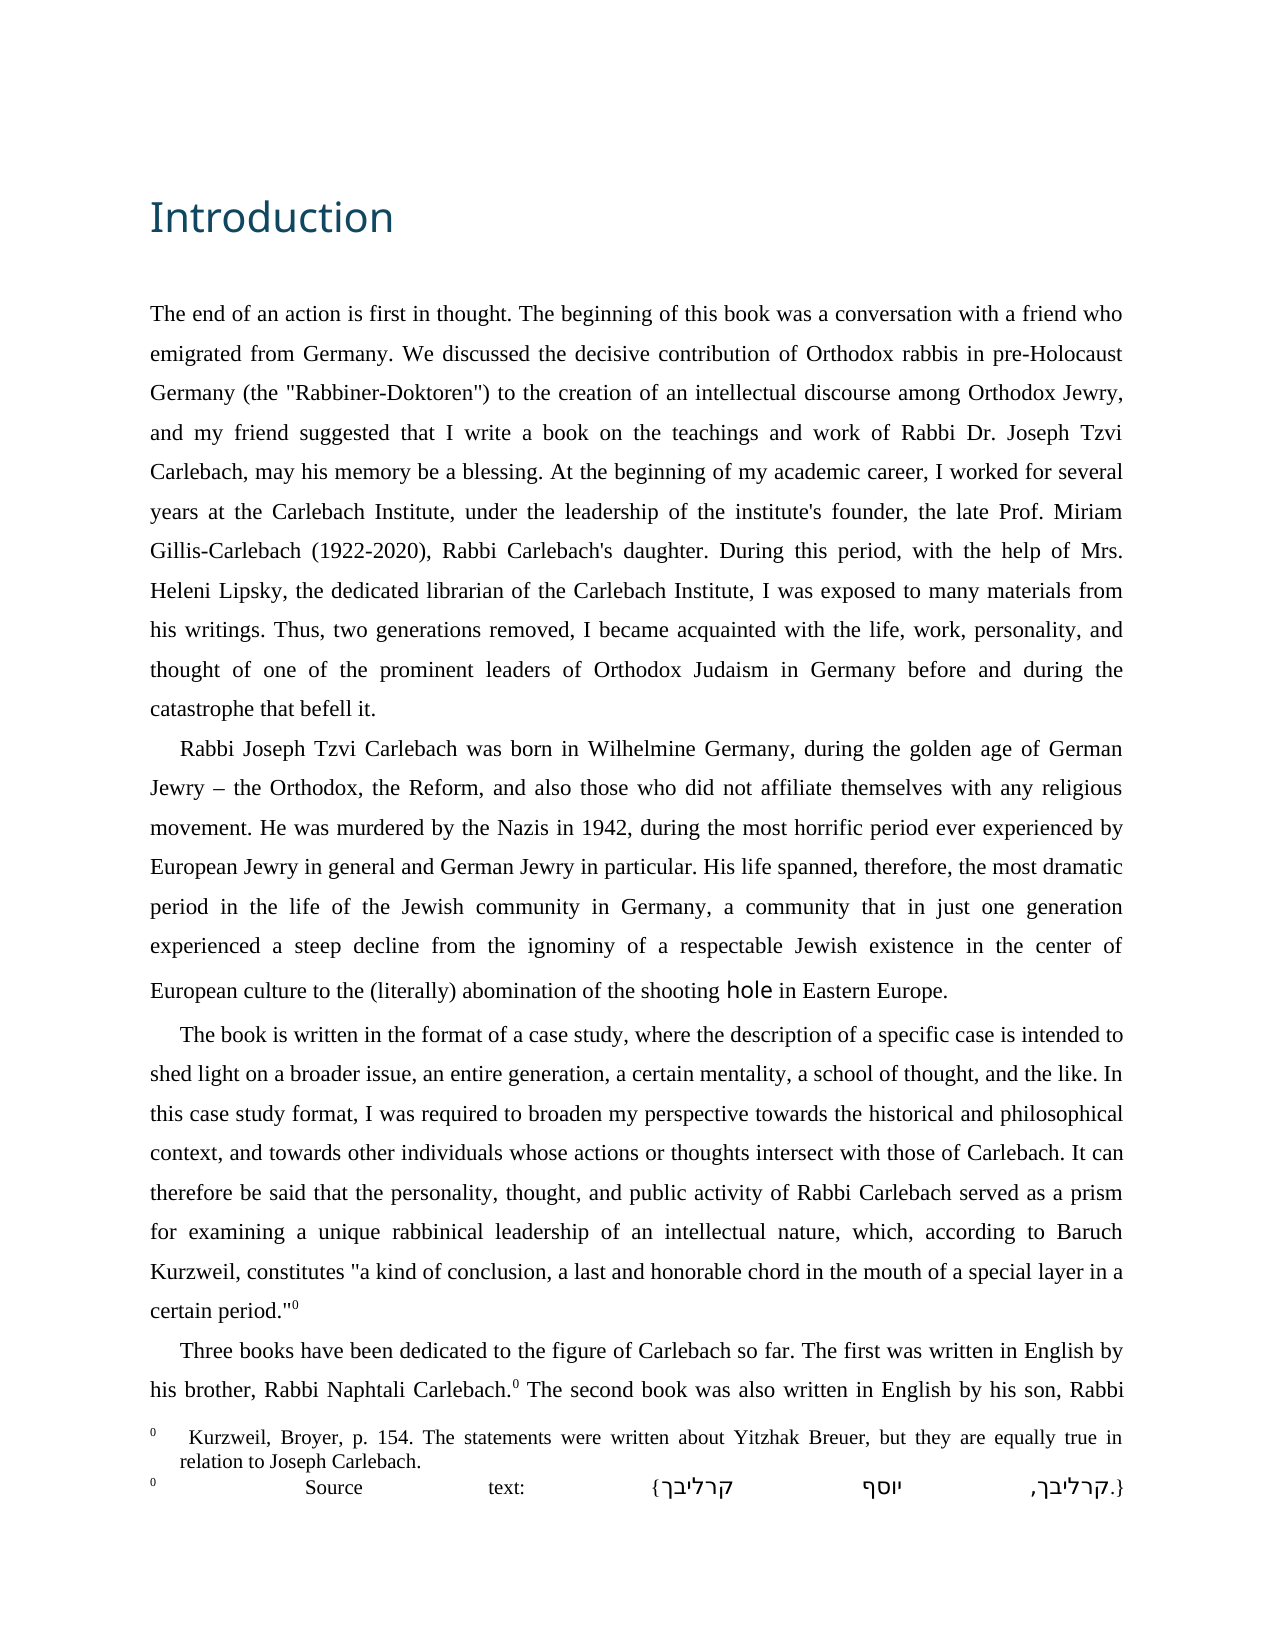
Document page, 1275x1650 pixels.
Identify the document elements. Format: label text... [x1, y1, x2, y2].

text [150, 1337, 1125, 1403]
text The end of an action is first in thought. The beginning of this book was a conversation with a friend who emigrated from Germany. We discussed the decisive contribution of Orthodox rabbis in pre-Holocaust Germany (the "Rabbiner-Doktoren") to the creation of an intellectual discourse among Orthodox Jewry, and my friend suggested that I write a book on the teachings and work of Rabbi Dr. Joseph Tzvi Carlebach, may his memory be a blessing. At the beginning of my academic career, I worked for several years at the Carlebach Institute, under the leadership of the institute's founder, the late Prof. Miriam Gillis-Carlebach (1922-2020), Rabbi Carlebach's daughter. During this period, with the help of Mrs. Heleni Lipsky, the dedicated librarian of the Carlebach Institute, I was exposed to many materials from his writings. Thus, two generations removed, I became acquainted with the life, work, personality, and thought of one of the prominent leaders of Orthodox Judaism in Germany before and during the catastrophe that befell it. [150, 301, 1125, 722]
subtitle Introduction [150, 187, 1125, 244]
text Rabbi Joseph Tzvi Carlebach was born in Wilhelmine Germany, during the golden age of German Jewry – the Orthodox, the Reform, and also those who did not affiliate themselves with any religious movement. He was murdered by the Nazis in 1942, during the most horrific period ever experienced by European Jewry in general and German Jewry in particular. His life spanned, therefore, the most dramatic period in the life of the Jewish community in Germany, a community that in just one generation experienced a steep decline from the ignominy of a respectable Jewish existence in the center of European culture to the (literally) abomination of the shooting hole in Eastern Europe. [150, 735, 1125, 1005]
text The book is written in the format of a case study, where the description of a specific case is intended to shed light on a broader issue, an entire generation, a certain mentality, a school of thought, and the like. In this case study format, I was required to broaden my perspective towards the historical and philosophical context, and towards other individuals whose actions or thoughts intersect with those of Carlebach. It can therefore be said that the personality, thought, and public activity of Rabbi Carlebach served as a prism for examining a unique rabbinical leadership of an intellectual nature, which, according to Baruch Kurzweil, constitutes "a kind of conclusion, a last and honorable chord in the mouth of a special layer in a certain period." [150, 1021, 1125, 1324]
